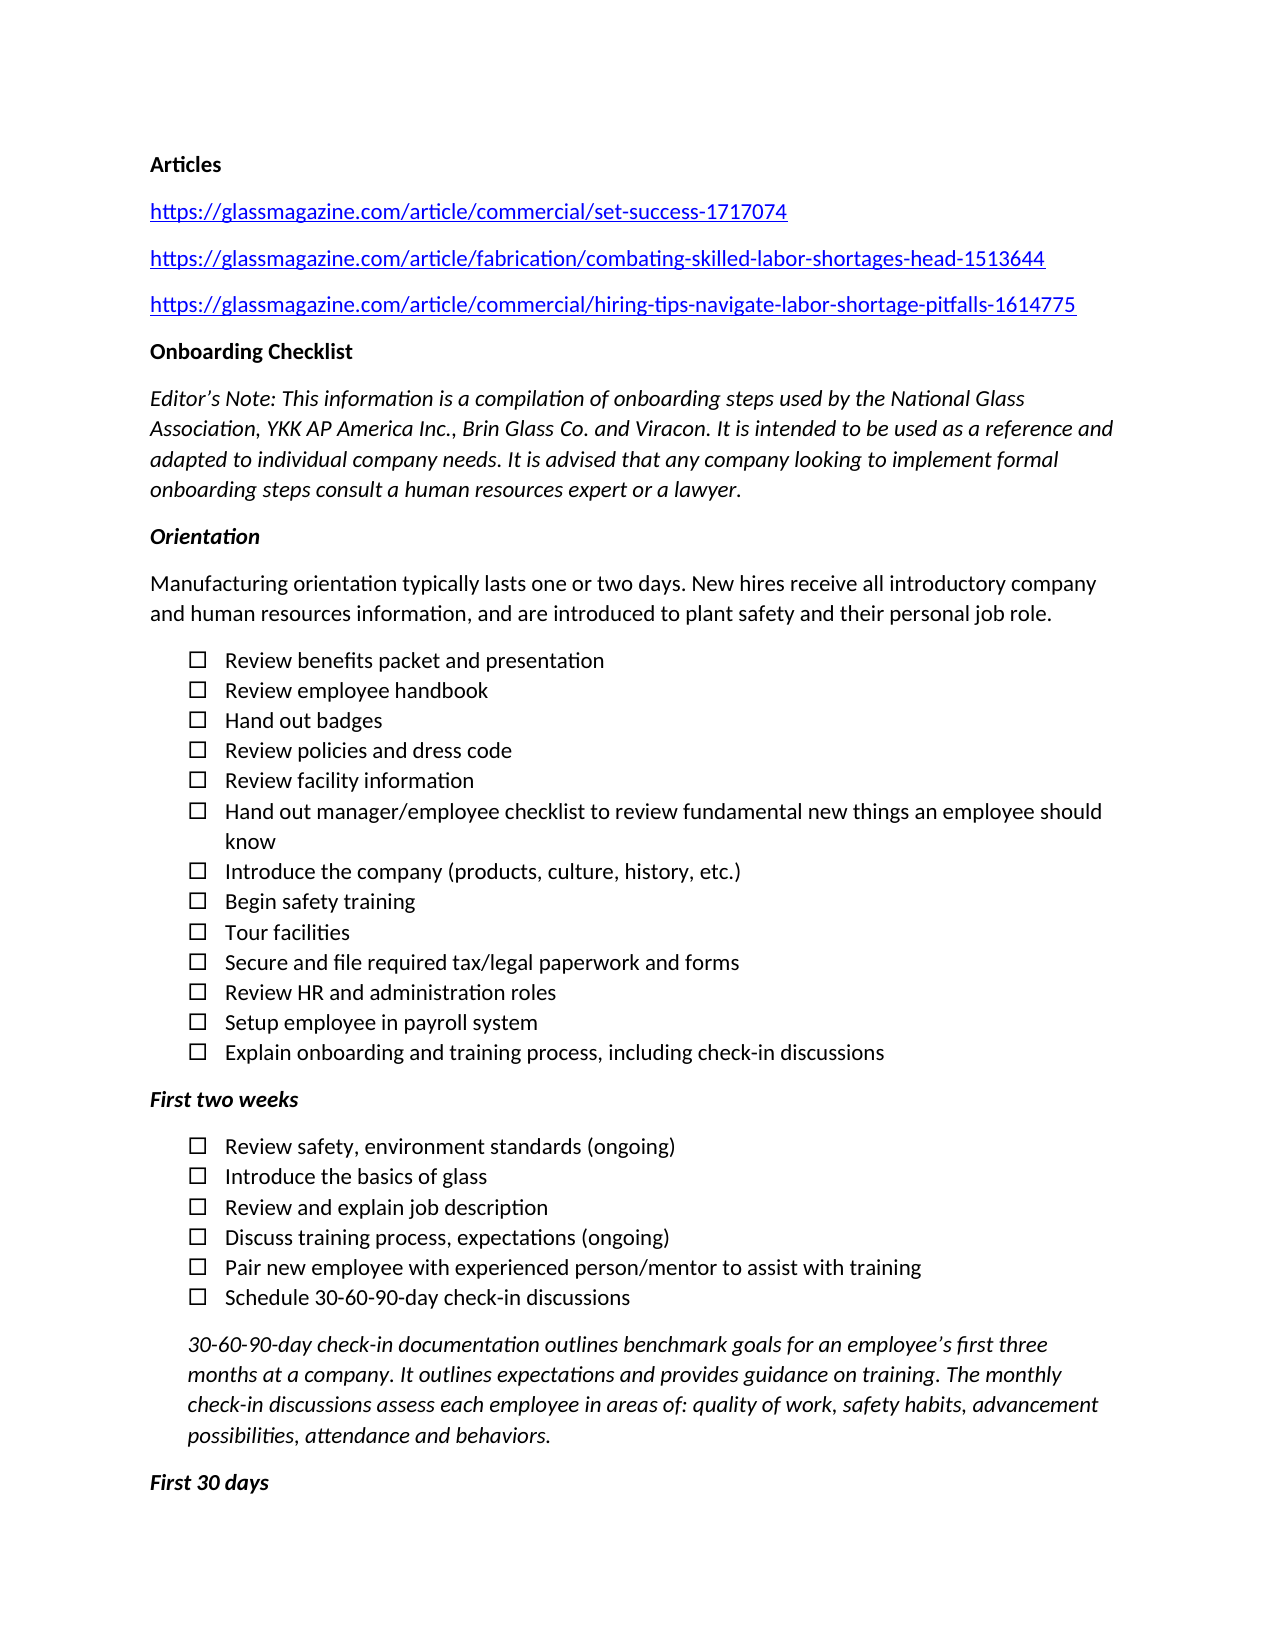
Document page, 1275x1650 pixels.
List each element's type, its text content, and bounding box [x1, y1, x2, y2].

list Review and explain job description [187, 1193, 1125, 1221]
list Schedule 30-60-90-day check-in discussions [187, 1283, 1125, 1311]
list Explain onboarding and training process, including check-in discussions [187, 1038, 1125, 1067]
list Pair new employee with experienced person/mentor to assist with training [187, 1253, 1125, 1281]
text 30-60-90-day check-in documentation outlines benchmark goals for an employee’s first three months at a company. It outlines expectations and provides guidance on training. The monthly check-in discussions assess each employee in areas of: quality of work, safety habits, advancement possibilities, attendance and behaviors. [187, 1330, 1125, 1449]
list Review benefits packet and presentation [187, 646, 1125, 674]
list Tour facilities [187, 918, 1125, 946]
list Discuss training process, expectations (ongoing) [187, 1223, 1125, 1251]
text First two weeks [150, 1085, 1125, 1113]
text Manufacturing orientation typically lasts one or two days. New hires receive all introductory company and human resources information, and are introduced to plant safety and their personal job role. [150, 569, 1125, 627]
text https://glassmagazine.com/article/commercial/set-success-1717074 [150, 197, 1125, 225]
list Review HR and administration roles [187, 978, 1125, 1006]
text Editor’s Note: This information is a compilation of onboarding steps used by the National Glass Association, YKK AP America Inc., Brin Glass Co. and Viracon. It is intended to be used as a reference and adapted to individual company needs. It is advised that any company looking to implement formal onboarding steps consult a human resources expert or a lawyer. [150, 384, 1125, 503]
list Review safety, environment standards (ongoing) [187, 1132, 1125, 1160]
text Orientation [150, 522, 1125, 550]
list Introduce the company (products, culture, history, etc.) [187, 857, 1125, 885]
text https://glassmagazine.com/article/commercial/hiring-tips-navigate-labor-shortage-pitfalls-1614775 [150, 291, 1125, 319]
list Introduce the basics of glass [187, 1162, 1125, 1191]
list Setup employee in payroll system [187, 1008, 1125, 1036]
list Begin safety training [187, 887, 1125, 916]
list Secure and file required tax/legal paperwork and forms [187, 948, 1125, 976]
list Hand out badges [187, 706, 1125, 734]
text Onboarding Checklist [150, 337, 1125, 366]
text First 30 days [150, 1468, 1125, 1496]
list Review employee handbook [187, 676, 1125, 704]
list Review facility information [187, 767, 1125, 795]
text https://glassmagazine.com/article/fabrication/combating-skilled-labor-shortages-head-1513644 [150, 244, 1125, 272]
list Review policies and dress code [187, 736, 1125, 764]
list Hand out manager/employee checklist to review fundamental new things an employee should know [187, 797, 1125, 855]
text Articles [150, 150, 1125, 178]
